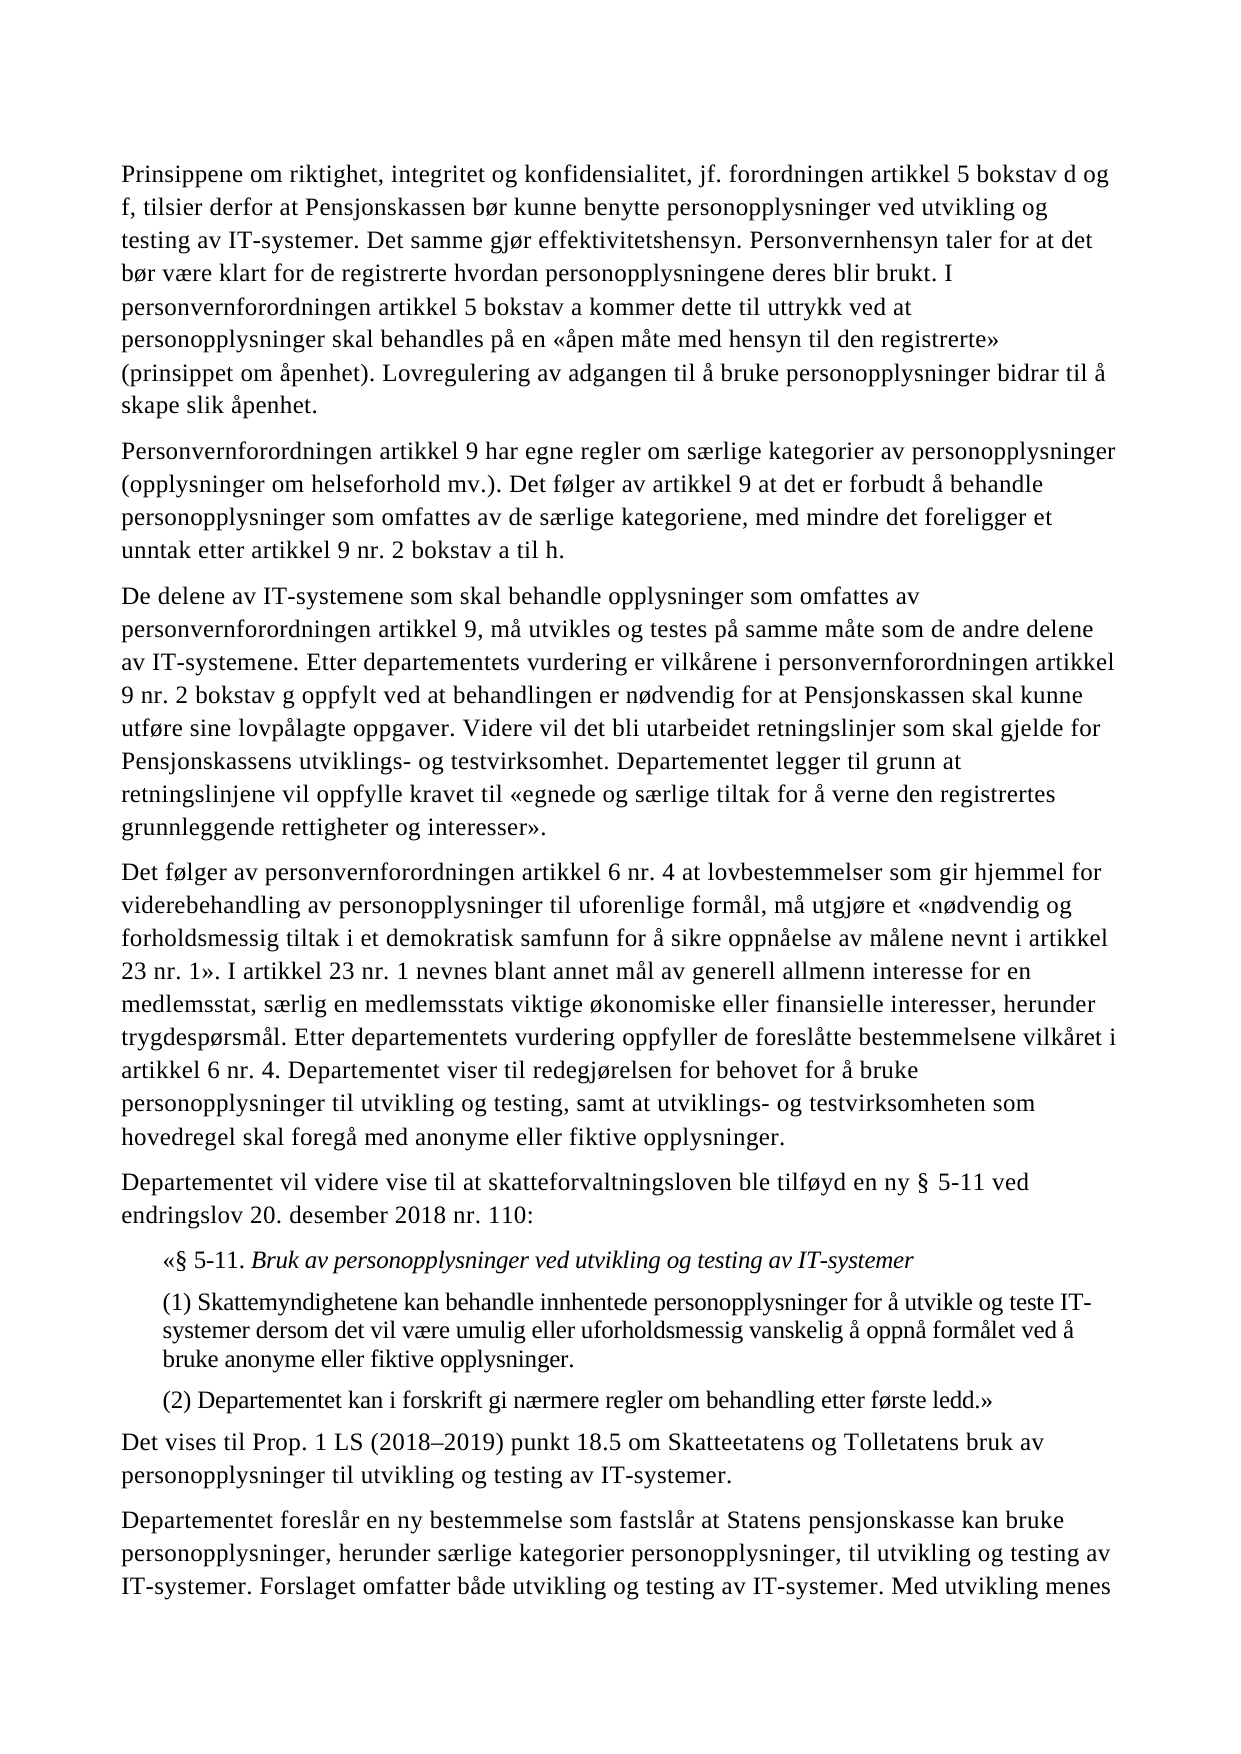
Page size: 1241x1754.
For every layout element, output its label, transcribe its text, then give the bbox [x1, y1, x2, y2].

text Personvernforordningen artikkel 9 har egne regler om særlige kategorier av personopplysninger (opplysninger om helseforhold mv.). Det følger av artikkel 9 at det er forbudt å behandle personopplysninger som omfattes av de særlige kategoriene, med mindre det foreligger et unntak etter artikkel 9 nr. 2 bokstav a til h. [121, 436, 1119, 564]
text Det følger av personvernforordningen artikkel 6 nr. 4 at lovbestemmelser som gir hjemmel for viderebehandling av personopplysninger til uforenlige formål, må utgjøre et «nødvendig og forholdsmessig tiltak i et demokratisk samfunn for å sikre oppnåelse av målene nevnt i artikkel 23 nr. 1». I artikkel 23 nr. 1 nevnes blant annet mål av generell allmenn interesse for en medlemsstat, særlig en medlemsstats viktige økonomiske eller finansielle interesser, herunder trygdespørsmål. Etter departementets vurdering oppfyller de foreslåtte bestemmelsene vilkåret i artikkel 6 nr. 4. Departementet viser til redegjørelsen for behovet for å bruke personopplysninger til utvikling og testing, samt at utviklings- og testvirksomheten som hovedregel skal foregå med anonyme eller fiktive opplysninger. [121, 857, 1119, 1150]
text (2) Departementet kan i forskrift gi nærmere regler om behandling etter første ledd.» [162, 1386, 1119, 1414]
text (1) Skattemyndighetene kan behandle innhentede personopplysninger for å utvikle og teste IT-systemer dersom det vil være umulig eller uforholdsmessig vanskelig å oppnå formålet ved å bruke anonyme eller fiktive opplysninger. [162, 1287, 1119, 1373]
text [121, 1505, 1119, 1600]
text De delene av IT-systemene som skal behandle opplysninger som omfattes av personvernforordningen artikkel 9, må utvikles og testes på samme måte som de andre delene av IT-systemene. Etter departementets vurdering er vilkårene i personvernforordningen artikkel 9 nr. 2 bokstav g oppfylt ved at behandlingen er nødvendig for at Pensjonskassen skal kunne utføre sine lovpålagte oppgaver. Videre vil det bli utarbeidet retningslinjer som skal gjelde for Pensjonskassens utviklings- og testvirksomhet. Departementet legger til grunn at retningslinjene vil oppfylle kravet til «egnede og særlige tiltak for å verne den registrertes grunnleggende rettigheter og interesser». [121, 581, 1119, 841]
text Departementet vil videre vise til at skatteforvaltningsloven ble tilføyd en ny § 5-11 ved endringslov 20. desember 2018 nr. 110: [121, 1167, 1119, 1229]
text Prinsippene om riktighet, integritet og konfidensialitet, jf. forordningen artikkel 5 bokstav d og f, tilsier derfor at Pensjonskassen bør kunne benytte personopplysninger ved utvikling og testing av IT-systemer. Det samme gjør effektivitetshensyn. Personvernhensyn taler for at det bør være klart for de registrerte hvordan personopplysningene deres blir brukt. I personvernforordningen artikkel 5 bokstav a kommer dette til uttrykk ved at personopplysninger skal behandles på en «åpen måte med hensyn til den registrerte» (prinsippet om åpenhet). Lovregulering av adgangen til å bruke personopplysninger bidrar til å skape slik åpenhet. [121, 159, 1119, 419]
text «§ 5-11. Bruk av personopplysninger ved utvikling og testing av IT-systemer [162, 1246, 1119, 1274]
text Det vises til Prop. 1 LS (2018–2019) punkt 18.5 om Skatteetatens og Tolletatens bruk av personopplysninger til utvikling og testing av IT-systemer. [121, 1427, 1119, 1489]
